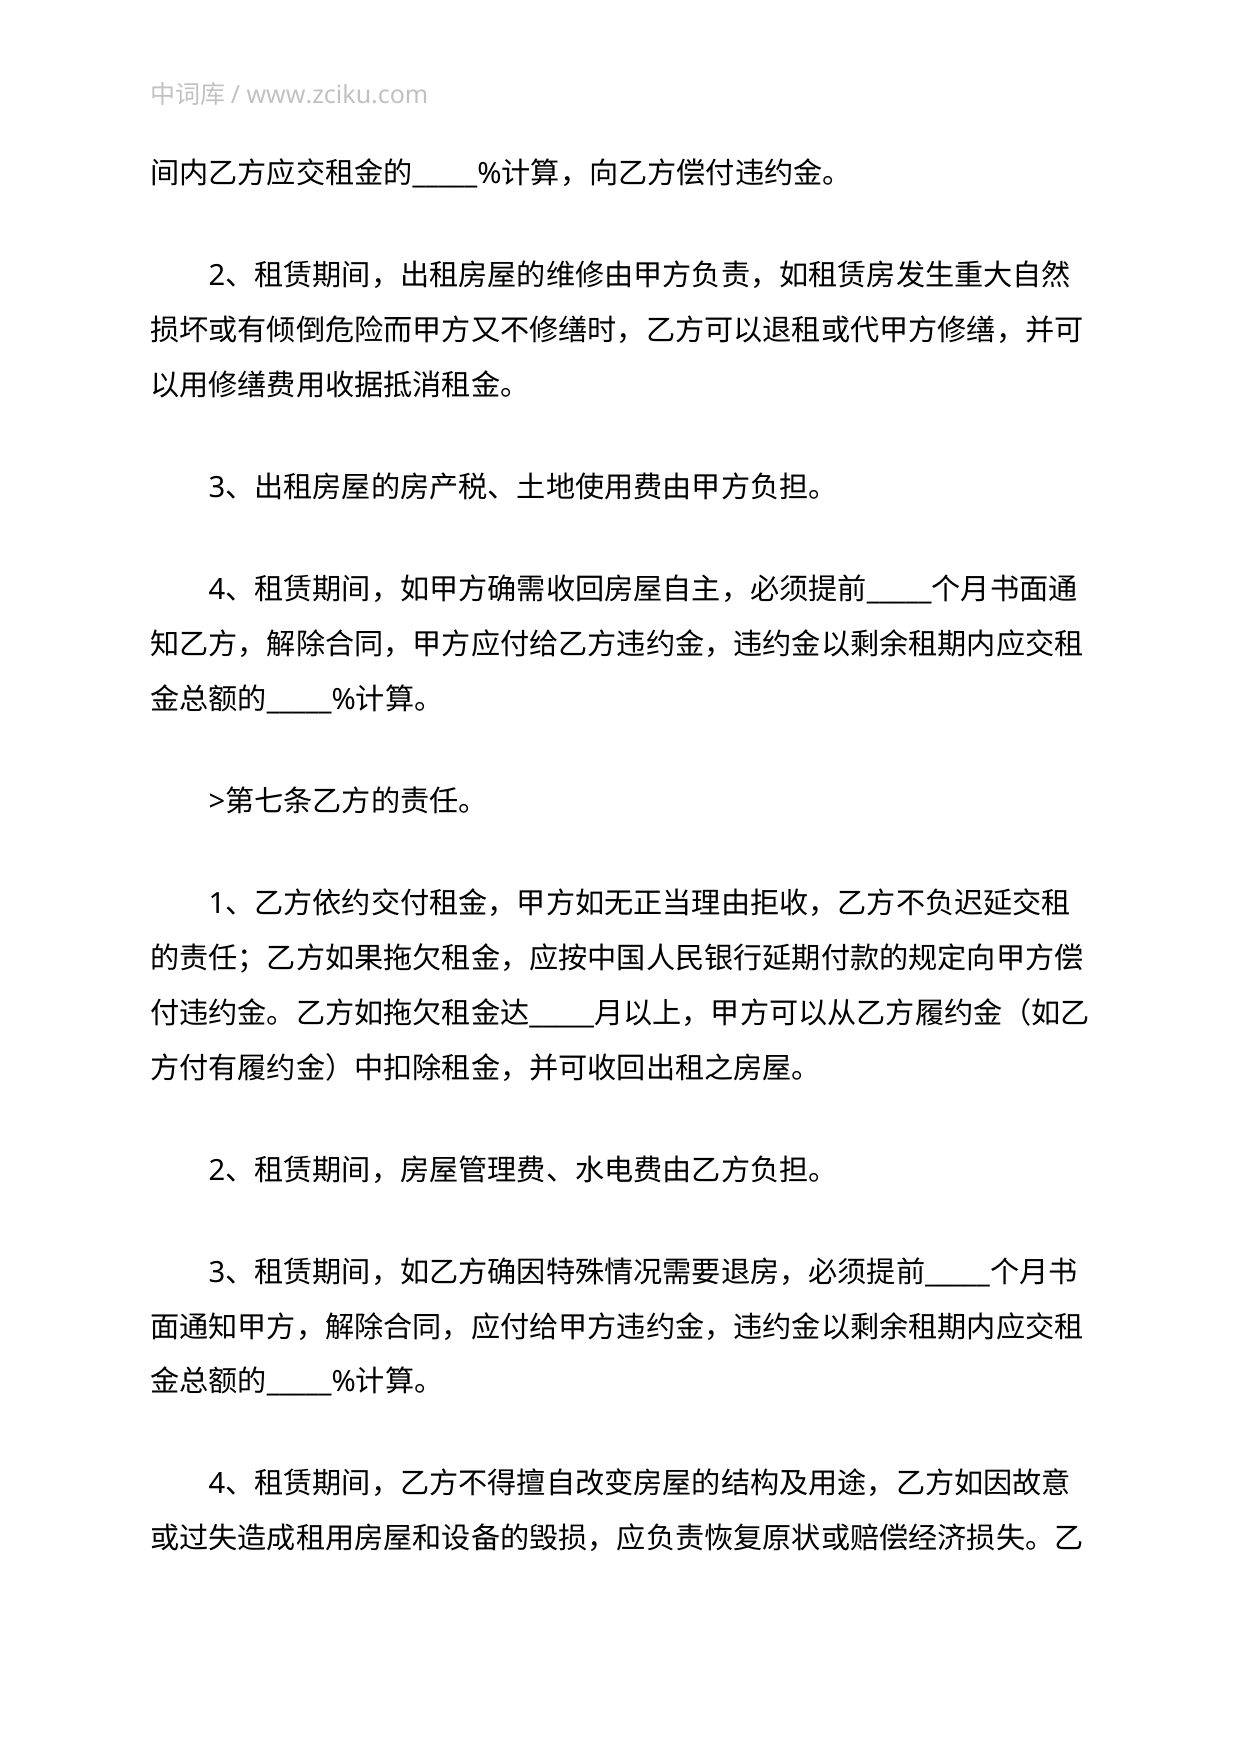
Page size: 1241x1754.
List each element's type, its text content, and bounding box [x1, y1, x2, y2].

text 2、租赁期间，房屋管理费、水电费由乙方负担。 [150, 1146, 1090, 1188]
text 1、乙方依约交付租金，甲方如无正当理由拒收，乙方不负迟延交租的责任；乙方如果拖欠租金，应按中国人民银行延期付款的规定向甲方偿付违约金。乙方如拖欠租金达_____月以上，甲方可以从乙方履约金（如乙方付有履约金）中扣除租金，并可收回出租之房屋。 [150, 879, 1090, 1087]
text >第七条乙方的责任。 [150, 777, 1090, 820]
text 3、租赁期间，如乙方确因特殊情况需要退房，必须提前_____个月书面通知甲方，解除合同，应付给甲方违约金，违约金以剩余租期内应交租金总额的_____%计算。 [150, 1248, 1090, 1400]
text 3、出租房屋的房产税、土地使用费由甲方负担。 [150, 464, 1090, 506]
text 2、租赁期间，出租房屋的维修由甲方负责，如租赁房发生重大自然损坏或有倾倒危险而甲方又不修缮时，乙方可以退租或代甲方修缮，并可以用修缮费用收据抵消租金。 [150, 252, 1090, 404]
text 4、租赁期间，如甲方确需收回房屋自主，必须提前_____个月书面通知乙方，解除合同，甲方应付给乙方违约金，违约金以剩余租期内应交租金总额的_____%计算。 [150, 566, 1090, 718]
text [150, 150, 1090, 192]
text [150, 1460, 1090, 1557]
